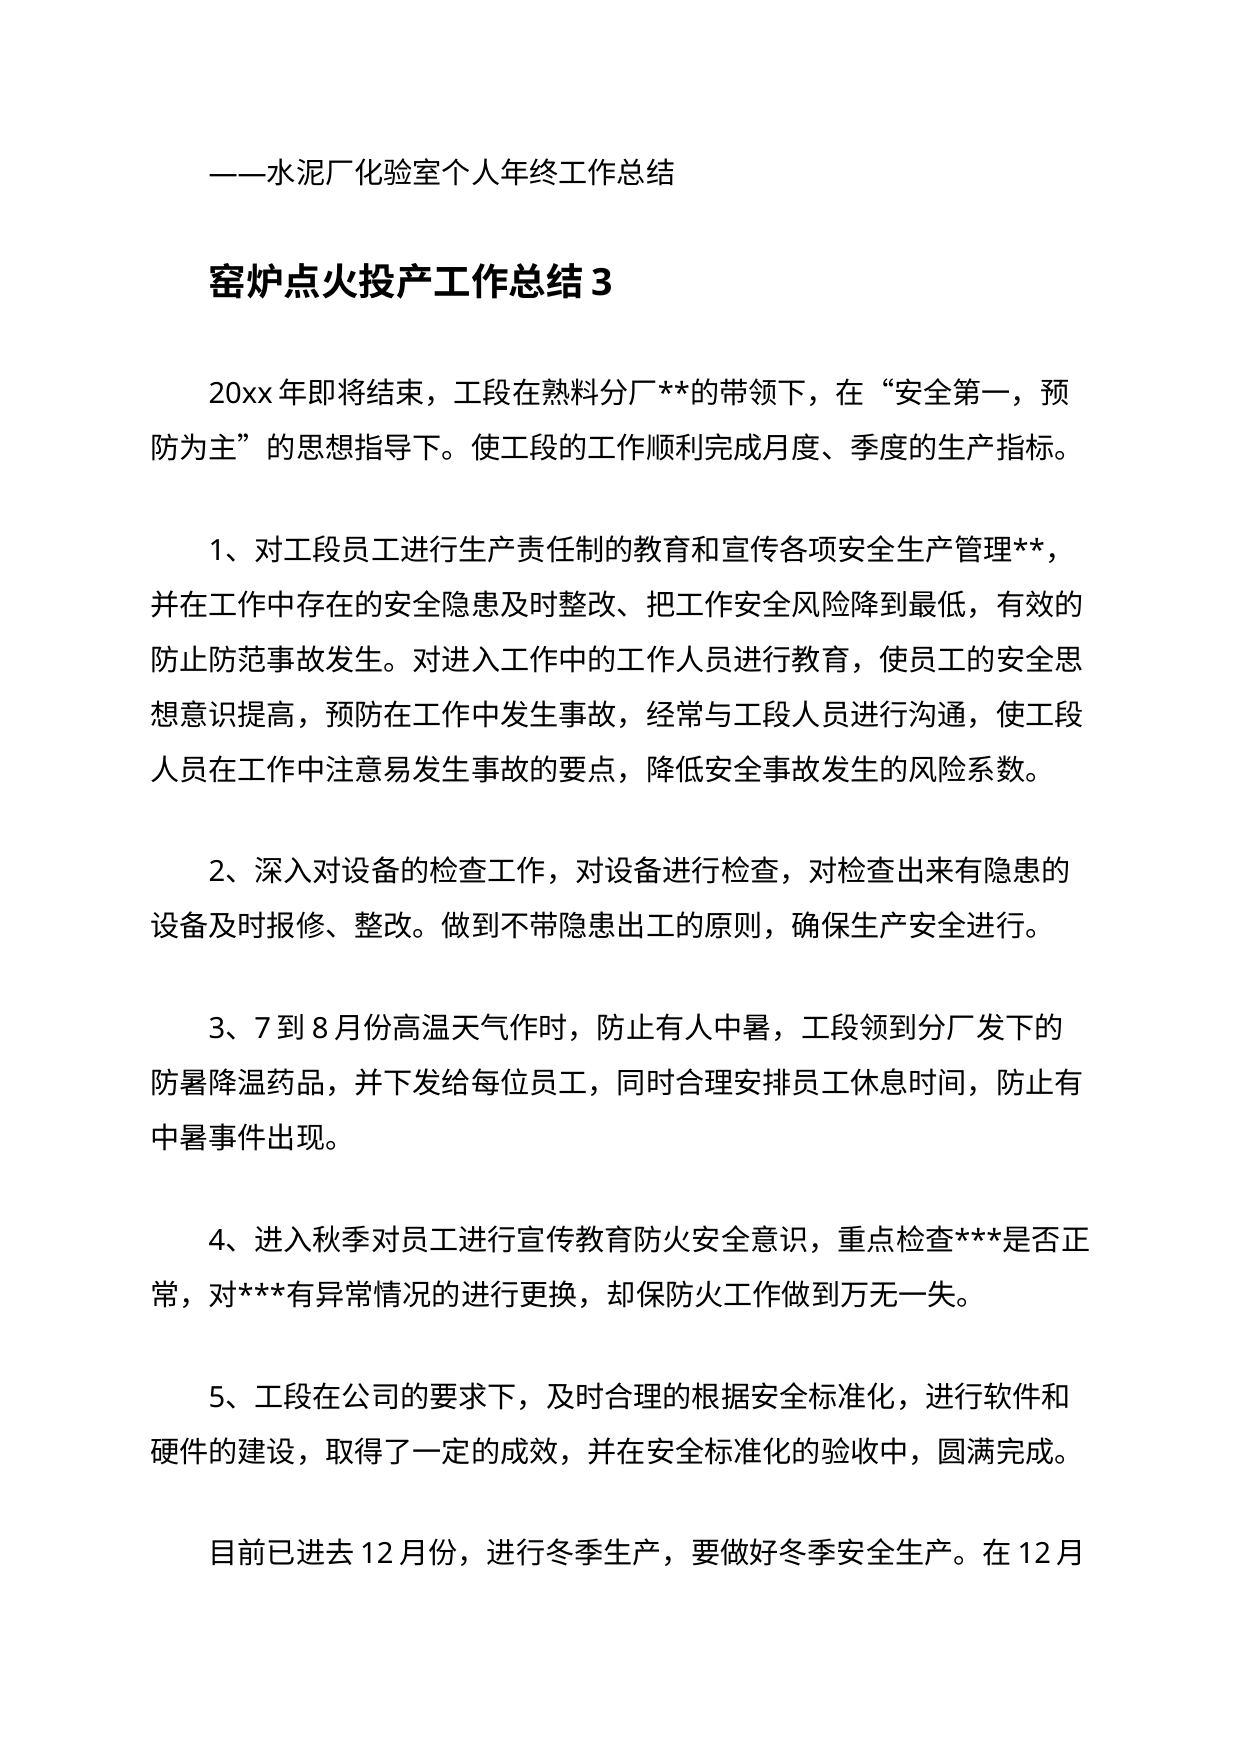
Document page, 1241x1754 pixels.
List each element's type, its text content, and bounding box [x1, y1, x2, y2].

text 4、进入秋季对员工进行宣传教育防火安全意识，重点检查***是否正常，对***有异常情况的进行更换，却保防火工作做到万无一失。 [150, 1216, 1090, 1314]
text 1、对工段员工进行生产责任制的教育和宣传各项安全生产管理**，并在工作中存在的安全隐患及时整改、把工作安全风险降到最低，有效的防止防范事故发生。对进入工作中的工作人员进行教育，使员工的安全思想意识提高，预防在工作中发生事故，经常与工段人员进行沟通，使工段人员在工作中注意易发生事故的要点，降低安全事故发生的风险系数。 [150, 526, 1090, 788]
text ——水泥厂化验室个人年终工作总结 [150, 150, 1090, 192]
text 5、工段在公司的要求下，及时合理的根据安全标准化，进行软件和硬件的建设，取得了一定的成效，并在安全标准化的验收中，圆满完成。 [150, 1373, 1090, 1471]
text 20xx年即将结束，工段在熟料分厂**的带领下，在“安全第一，预防为主”的思想指导下。使工段的工作顺利完成月度、季度的生产指标。 [150, 369, 1090, 467]
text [150, 1530, 1090, 1572]
text 2、深入对设备的检查工作，对设备进行检查，对检查出来有隐患的设备及时报修、整改。做到不带隐患出工的原则，确保生产安全进行。 [150, 848, 1090, 945]
text 3、7到8月份高温天气作时，防止有人中暑，工段领到分厂发下的防暑降温药品，并下发给每位员工，同时合理安排员工休息时间，防止有中暑事件出现。 [150, 1004, 1090, 1157]
text 窑炉点火投产工作总结3 [150, 252, 1090, 306]
